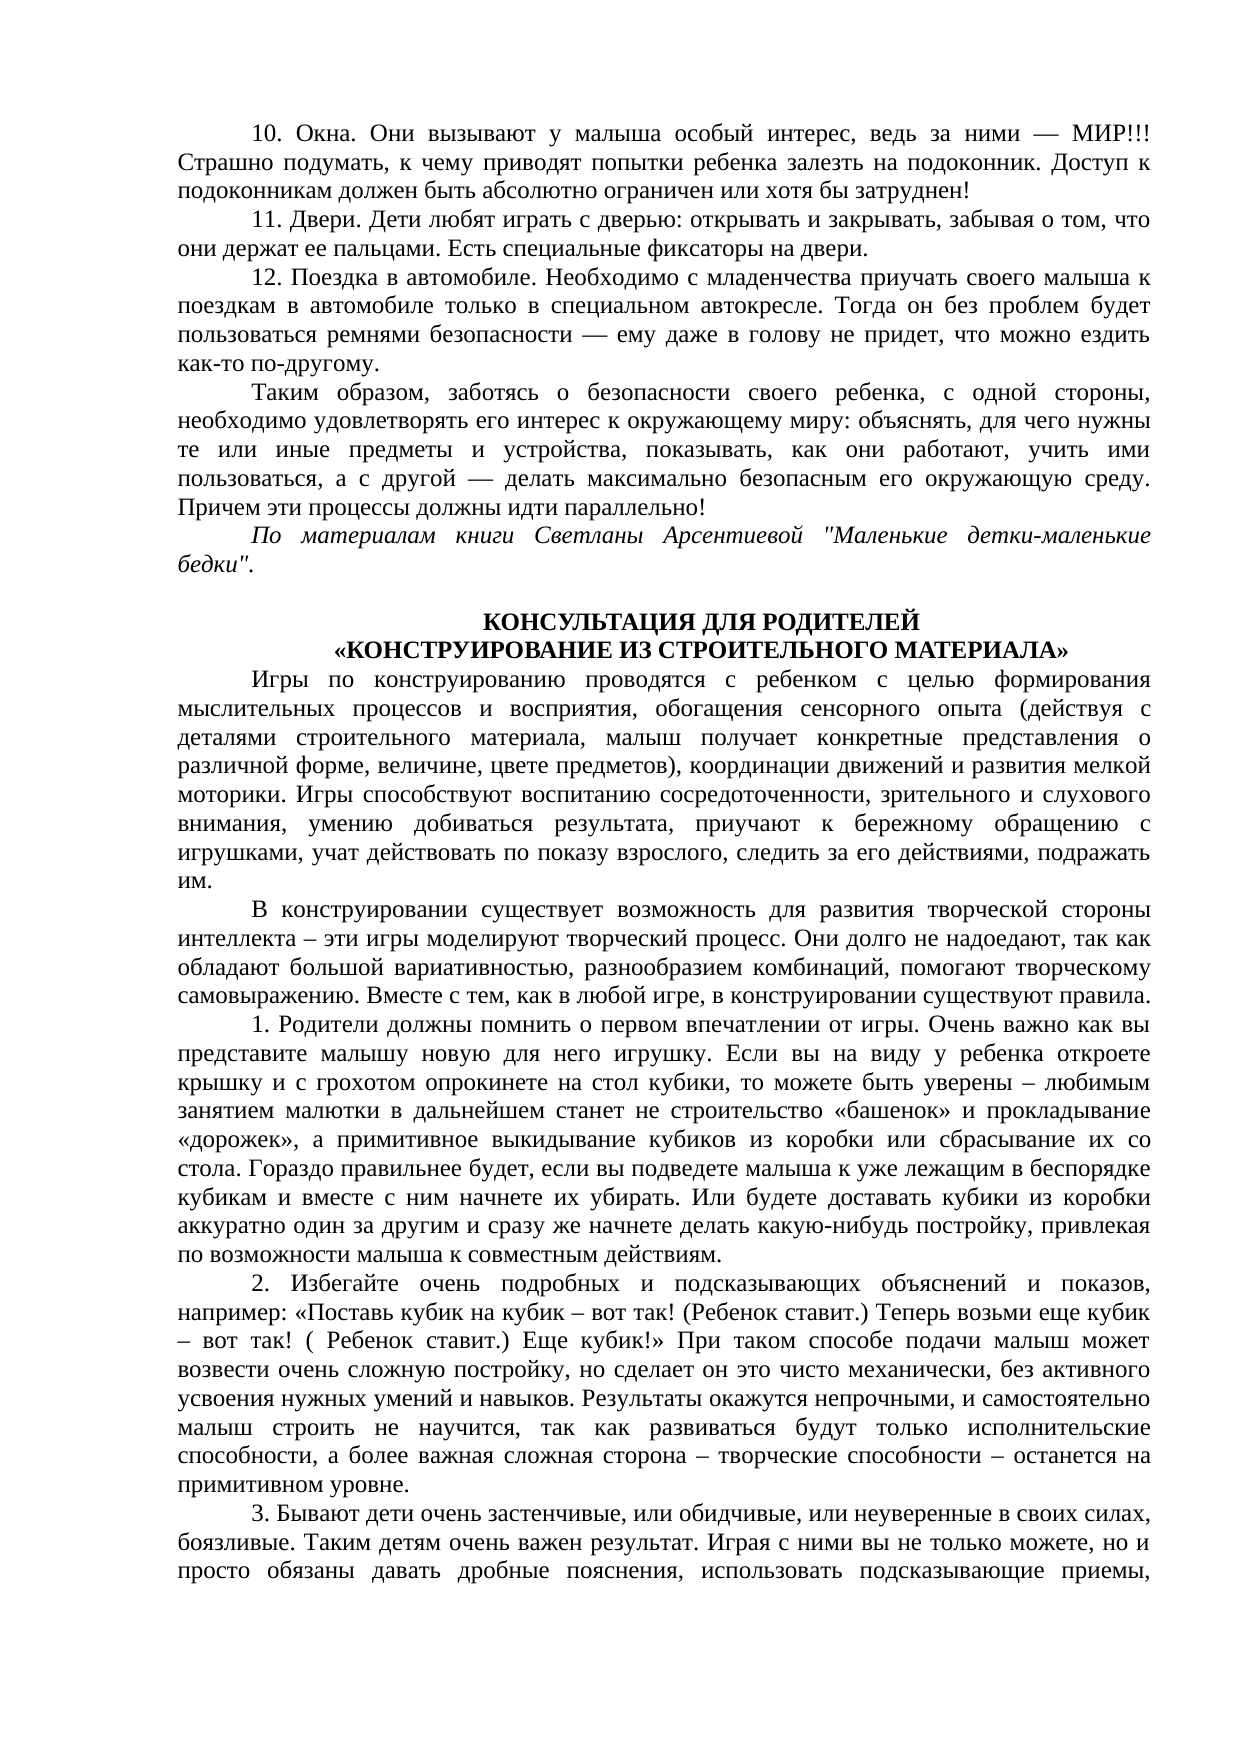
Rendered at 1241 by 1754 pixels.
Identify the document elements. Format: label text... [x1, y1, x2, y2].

text КОНСУЛЬТАЦИЯ ДЛЯ РОДИТЕЛЕЙ [177, 607, 1152, 636]
text 10. Окна. Они вызывают у малыша особый интерес, ведь за ними — МИР!!! Страшно подумать, к чему приводят попытки ребенка залезть на подоконник. Доступ к подоконникам должен быть абсолютно ограничен или хотя бы затруднен! [177, 118, 1152, 204]
text 2. Избегайте очень подробных и подсказывающих объяснений и показов, например: «Поставь кубик на кубик – вот так! (Ребенок ставит.) Теперь возьми еще кубик – вот так! ( Ребенок ставит.) Еще кубик!» При таком способе подачи малыш может возвести очень сложную постройку, но сделает он это чисто механически, без активного усвоения нужных умений и навыков. Результаты окажутся непрочными, и самостоятельно малыш строить не научится, так как развиваться будут только исполнительские способности, а более важная сложная сторона – творческие способности – останется на примитивном уровне. [177, 1268, 1152, 1498]
text 11. Двери. Дети любят играть с дверью: открывать и закрывать, забывая о том, что они держат ее пальцами. Есть специальные фиксаторы на двери. [177, 204, 1152, 262]
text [177, 1498, 1152, 1584]
text 12. Поездка в автомобиле. Необходимо с младенчества приучать своего малыша к поездкам в автомобиле только в специальном автокресле. Тогда он без проблем будет пользоваться ремнями безопасности — ему даже в голову не придет, что можно ездить как-то по-другому. [177, 262, 1152, 377]
text Таким образом, заботясь о безопасности своего ребенка, с одной стороны, необходимо удовлетворять его интерес к окружающему миру: объяснять, для чего нужны те или иные предметы и устройства, показывать, как они работают, учить ими пользоваться, а с другой — делать максимально безопасным его окружающую среду. Причем эти процессы должны идти параллельно! [177, 377, 1152, 521]
text В конструировании существует возможность для развития творческой стороны интеллекта – эти игры моделируют творческий процесс. Они долго не надоедают, так как обладают большой вариативностью, разнообразием комбинаций, помогают творческому самовыражению. Вместе с тем, как в любой игре, в конструировании существуют правила. [177, 894, 1152, 1009]
text «КОНСТРУИРОВАНИЕ ИЗ СТРОИТЕЛЬНОГО МАТЕРИАЛА» [177, 636, 1152, 664]
text По материалам книги Светланы Арсентиевой "Маленькие детки-маленькие бедки". [177, 521, 1152, 578]
text 1. Родители должны помнить о первом впечатлении от игры. Очень важно как вы представите малышу новую для него игрушку. Если вы на виду у ребенка откроете крышку и с грохотом опрокинете на стол кубики, то можете быть уверены – любимым занятием малютки в дальнейшем станет не строительство «башенок» и прокладывание «дорожек», а примитивное выкидывание кубиков из коробки или сбрасывание их со стола. Гораздо правильнее будет, если вы подведете малыша к уже лежащим в беспорядке кубикам и вместе с ним начнете их убирать. Или будете доставать кубики из коробки аккуратно один за другим и сразу же начнете делать какую-нибудь постройку, привлекая по возможности малыша к совместным действиям. [177, 1009, 1152, 1268]
text Игры по конструированию проводятся с ребенком с целью формирования мыслительных процессов и восприятия, обогащения сенсорного опыта (действуя с деталями строительного материала, малыш получает конкретные представления о различной форме, величине, цвете предметов), координации движений и развития мелкой моторики. Игры способствуют воспитанию сосредоточенности, зрительного и слухового внимания, умению добиваться результата, приучают к бережному обращению с игрушками, учат действовать по показу взрослого, следить за его действиями, подражать им. [177, 664, 1152, 894]
